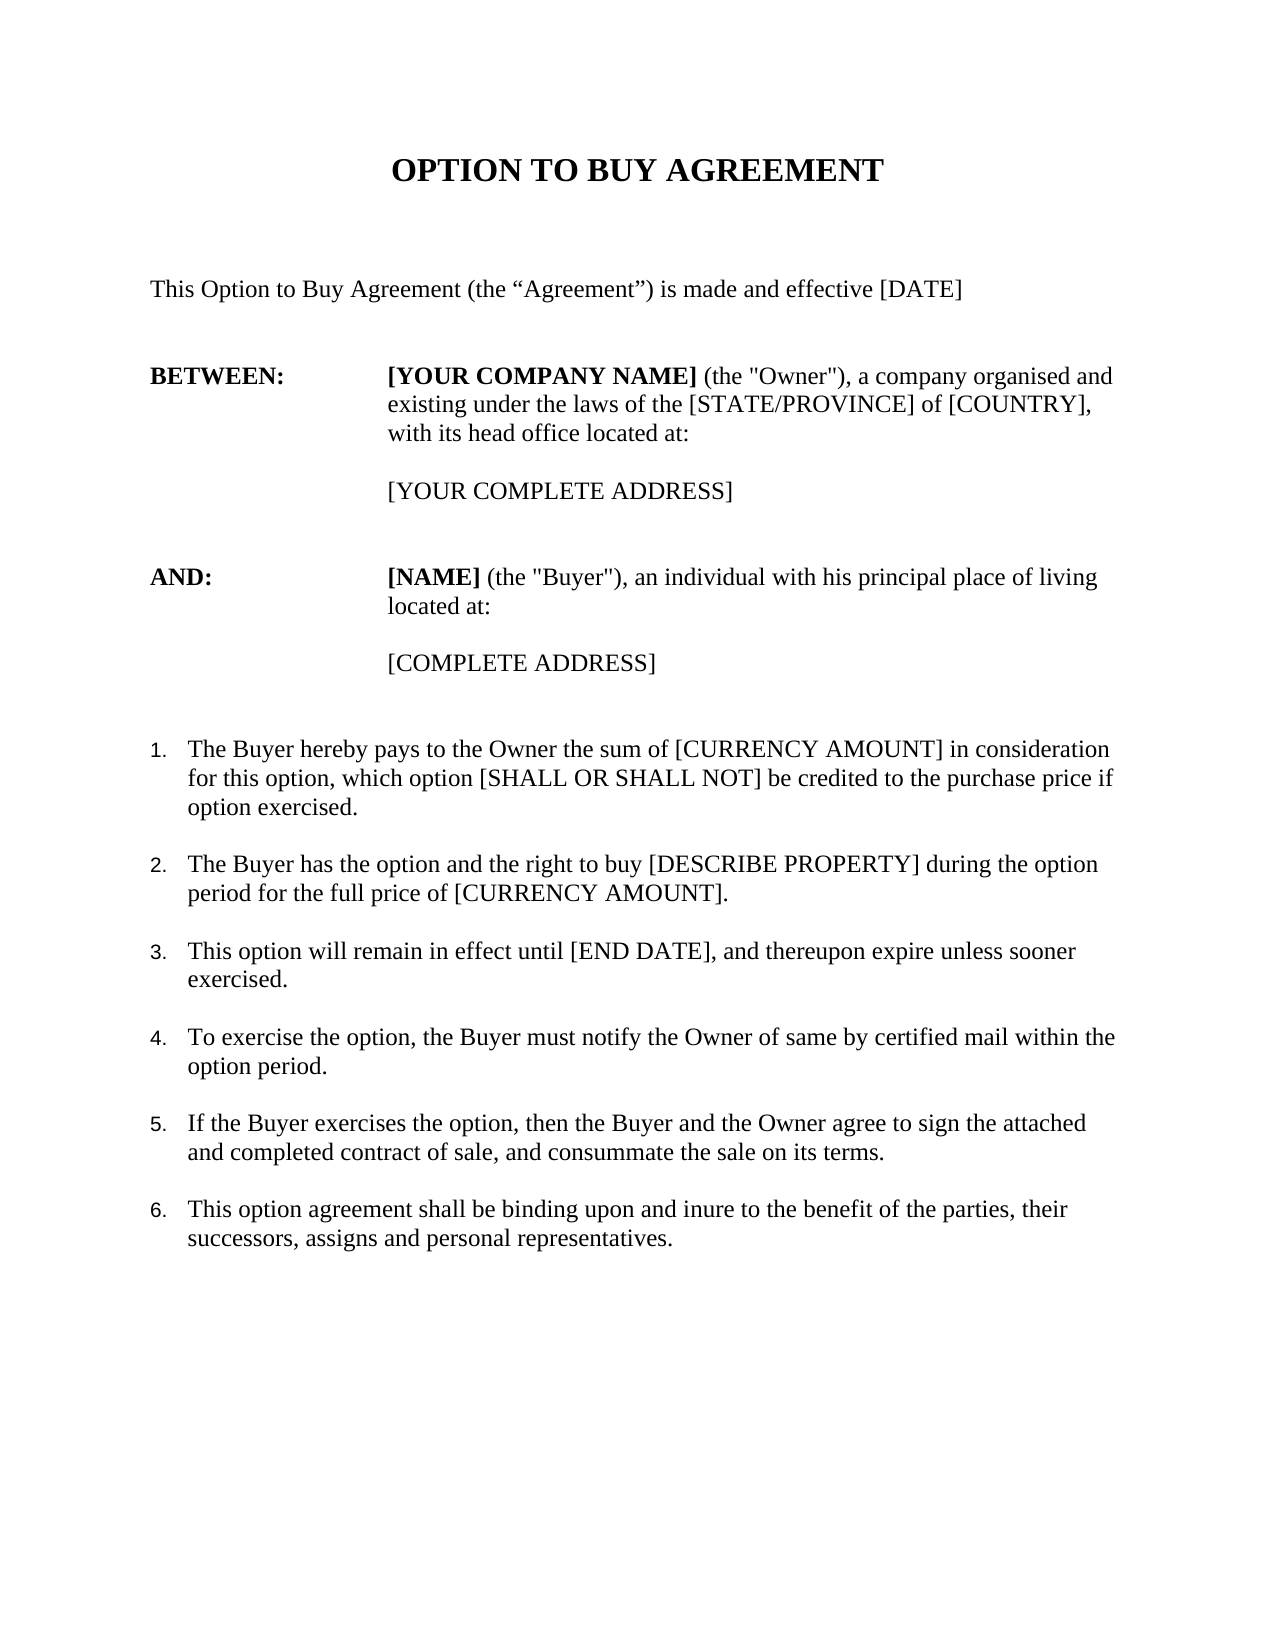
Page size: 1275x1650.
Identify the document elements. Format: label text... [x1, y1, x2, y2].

list The Buyer has the option and the right to buy [DESCRIBE PROPERTY] during the option period for the full price of [CURRENCY AMOUNT]. [150, 849, 1125, 907]
text OPTION TO BUY AGREEMENT [150, 150, 1125, 188]
list If the Buyer exercises the option, then the Buyer and the Owner agree to sign the attached and completed contract of sale, and consummate the sale on its terms. [150, 1108, 1125, 1166]
text [COMPLETE ADDRESS] [150, 648, 1125, 677]
list This option will remain in effect until [END DATE], and thereupon expire unless sooner exercised. [150, 936, 1125, 993]
text [YOUR COMPLETE ADDRESS] [150, 476, 1125, 504]
text This Option to Buy Agreement (the “Agreement”) is made and effective [DATE] [150, 274, 1125, 303]
text BETWEEN: [YOUR COMPANY NAME] (the "Owner"), a company organised and existing under the laws of the [STATE/PROVINCE] of [COUNTRY], with its head office located at: [150, 361, 1125, 447]
text AND: [NAME] (the "Buyer"), an individual with his principal place of living located at: [150, 562, 1125, 619]
list This option agreement shall be binding upon and inure to the benefit of the parties, their successors, assigns and personal representatives. [150, 1194, 1125, 1252]
list To exercise the option, the Buyer must notify the Owner of same by certified mail within the option period. [150, 1022, 1125, 1079]
list The Buyer hereby pays to the Owner the sum of [CURRENCY AMOUNT] in consideration for this option, which option [SHALL OR SHALL NOT] be credited to the purchase price if option exercised. [150, 734, 1125, 821]
